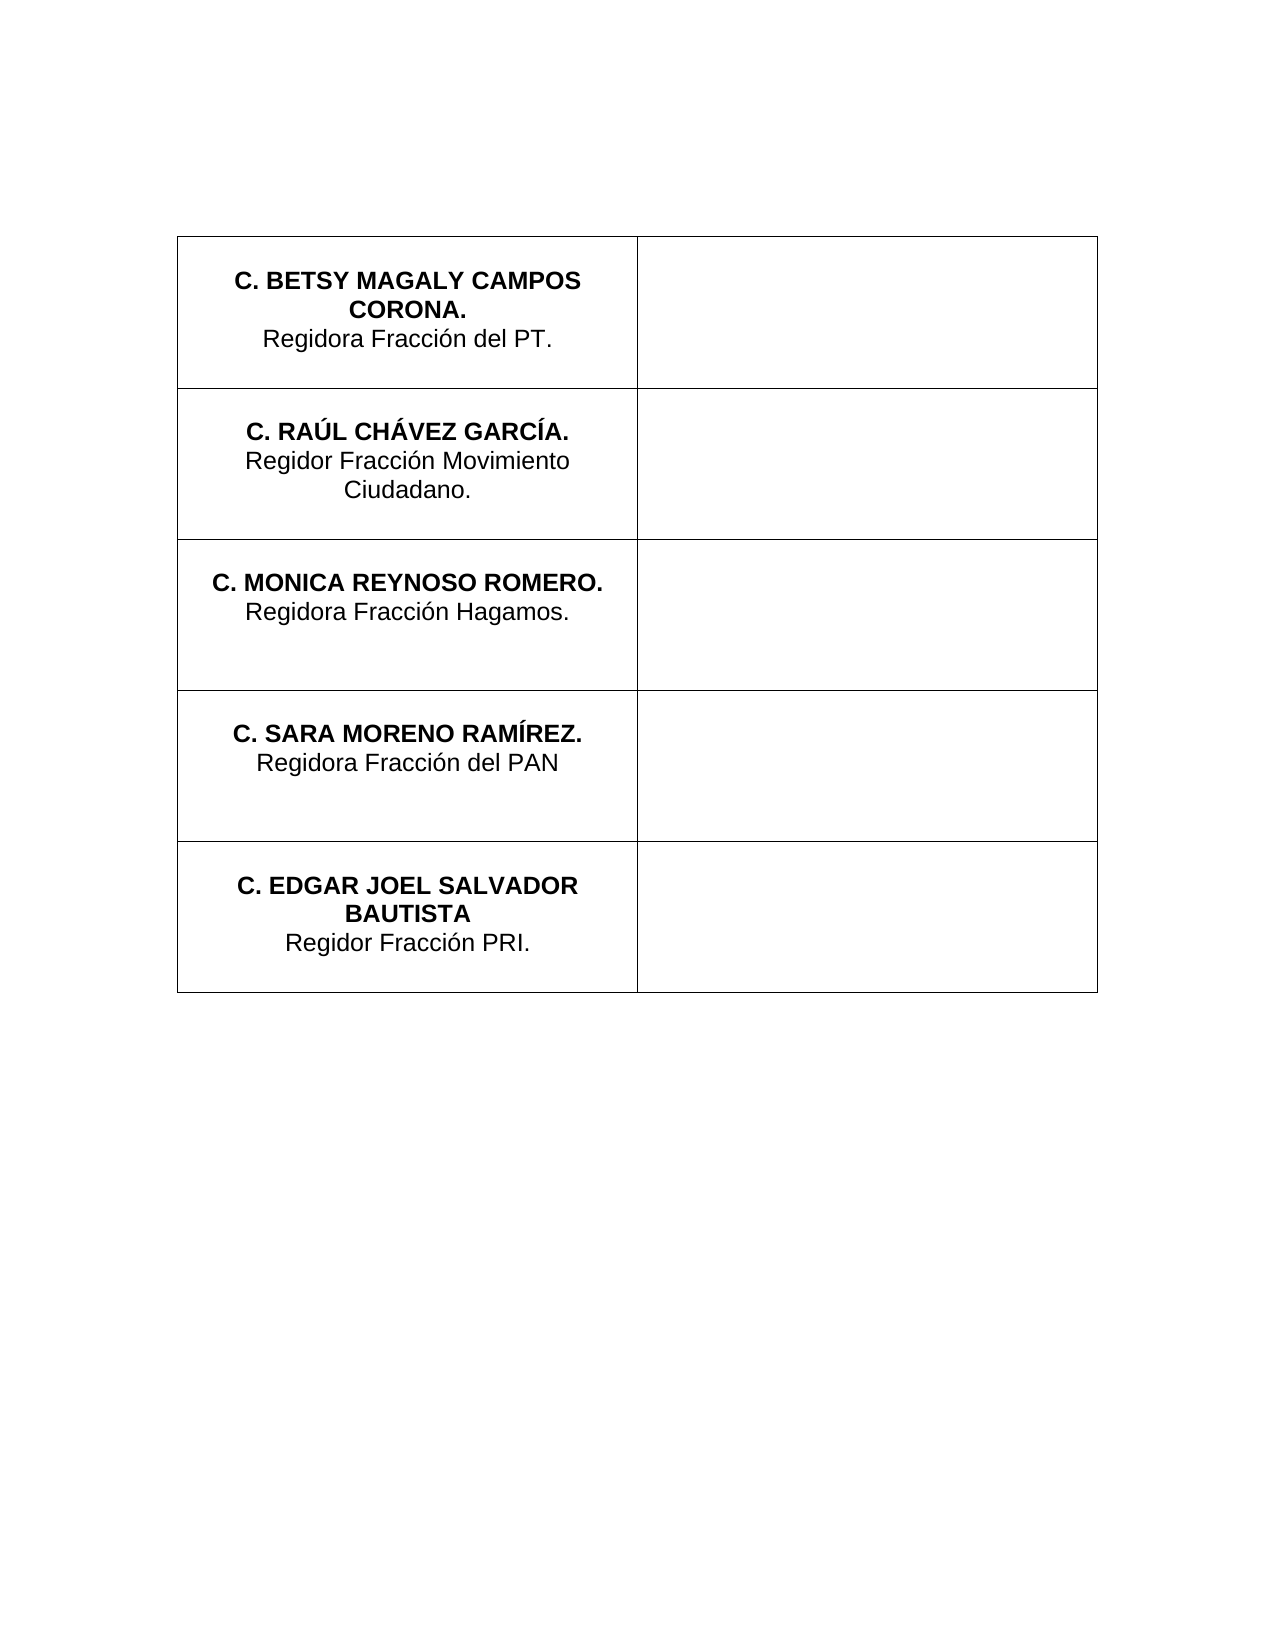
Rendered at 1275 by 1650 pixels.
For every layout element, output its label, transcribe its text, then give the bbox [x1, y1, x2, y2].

table_cell C. RAÚL CHÁVEZ GARCÍA. Regidor Fracción Movimiento Ciudadano. [178, 389, 637, 538]
table_cell [638, 540, 1097, 690]
table_cell C. EDGAR JOEL SALVADOR BAUTISTA Regidor Fracción PRI. [178, 842, 637, 992]
table_cell C. BETSY MAGALY CAMPOS CORONA. Regidora Fracción del PT. [178, 237, 637, 387]
table_cell C. MONICA REYNOSO ROMERO. Regidora Fracción Hagamos. [178, 540, 637, 690]
table_cell [638, 691, 1097, 841]
table_cell [638, 389, 1097, 538]
table_cell [638, 842, 1097, 992]
table_cell C. SARA MORENO RAMÍREZ. Regidora Fracción del PAN [178, 691, 637, 841]
table_cell [638, 237, 1097, 387]
